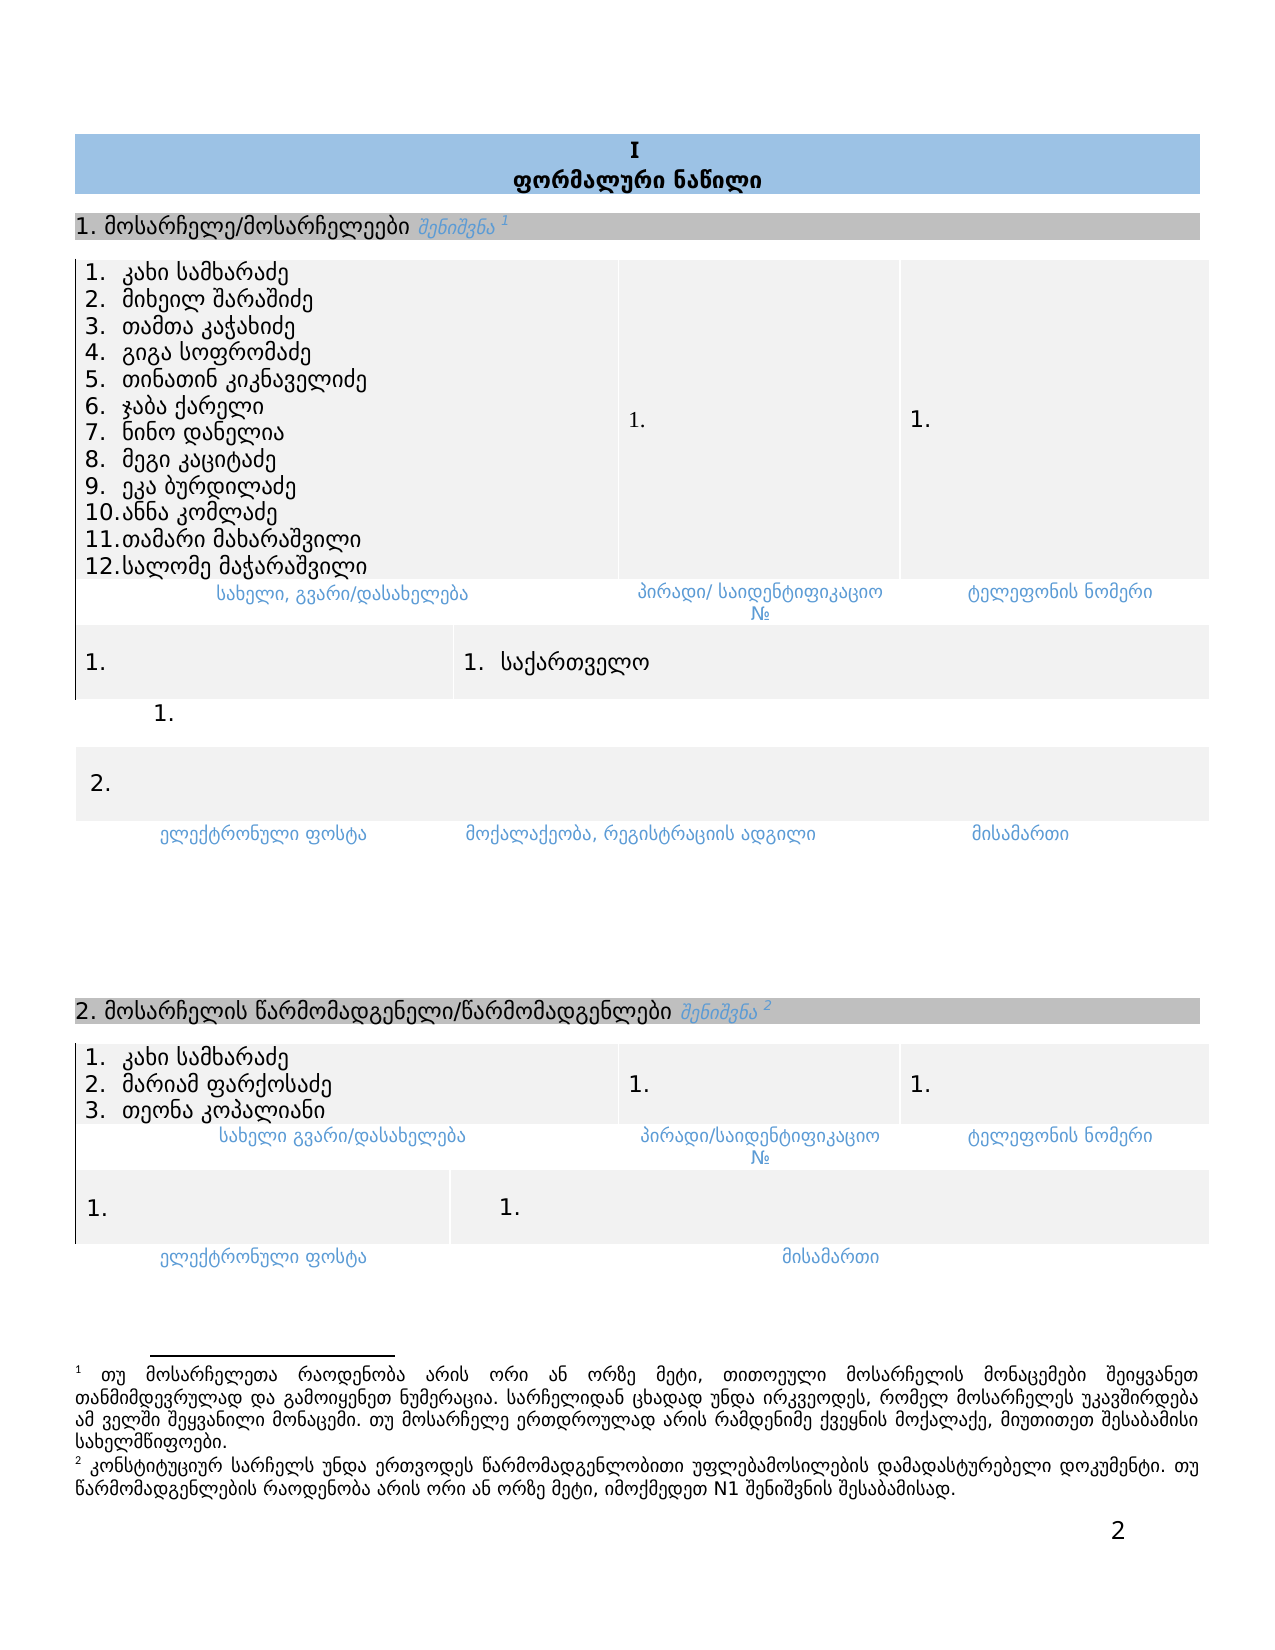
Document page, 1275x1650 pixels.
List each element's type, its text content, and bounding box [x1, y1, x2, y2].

text 1. მოსარჩელე/მოსარჩელეები შენიშვნა [75, 213, 1200, 240]
table_header [76, 747, 1209, 821]
table_cell მოქალაქეობა, რეგისტრაციის ადგილი [451, 822, 829, 846]
table_cell ტელეფონის ნომერი [901, 1125, 1209, 1169]
table_cell პირადი/საიდენტიფიკაციო № [619, 1125, 899, 1169]
table_header კახი სამხარაძე მარიამ ფარქოსაძე თეონა კოპალიანი [76, 1044, 618, 1124]
text I ფორმალური ნაწილი [75, 134, 1200, 194]
table_cell სახელი, გვარი/დასახელება [76, 581, 618, 624]
table_header კახი სამხარაძე მიხეილ შარაშიძე თამთა კაჭახიძე გიგა სოფრომაძე თინათინ კიკნაველიძე ჯაბა ქარელი ნინო დანელია მეგი კაციტაძე ეკა ბურდილაძე ანნა კომლაძე თამარი მახარაშვილი სალომე მაჭარაშვილი [76, 260, 618, 579]
table_cell [451, 1170, 1209, 1244]
table_cell მისამართი [451, 1245, 1209, 1269]
table_header [619, 1044, 899, 1124]
table_cell [76, 1170, 449, 1244]
table_cell მისამართი [830, 822, 1209, 846]
table_cell პირადი/ საიდენტიფიკაციო № [619, 581, 899, 624]
table_cell სახელი გვარი/დასახელება [76, 1125, 618, 1169]
table_header [901, 260, 1209, 579]
text 2. მოსარჩელის წარმომადგენელი/წარმომადგენლები შენიშვნა [75, 998, 1200, 1024]
table_cell ელექტრონული ფოსტა [76, 822, 449, 846]
table_header [619, 260, 899, 579]
table_cell ტელეფონის ნომერი [901, 581, 1209, 624]
table_header [901, 1044, 1209, 1124]
table_cell ელექტრონული ფოსტა [76, 1245, 449, 1269]
table_cell [76, 625, 453, 699]
table_cell საქართველო [454, 625, 1209, 699]
